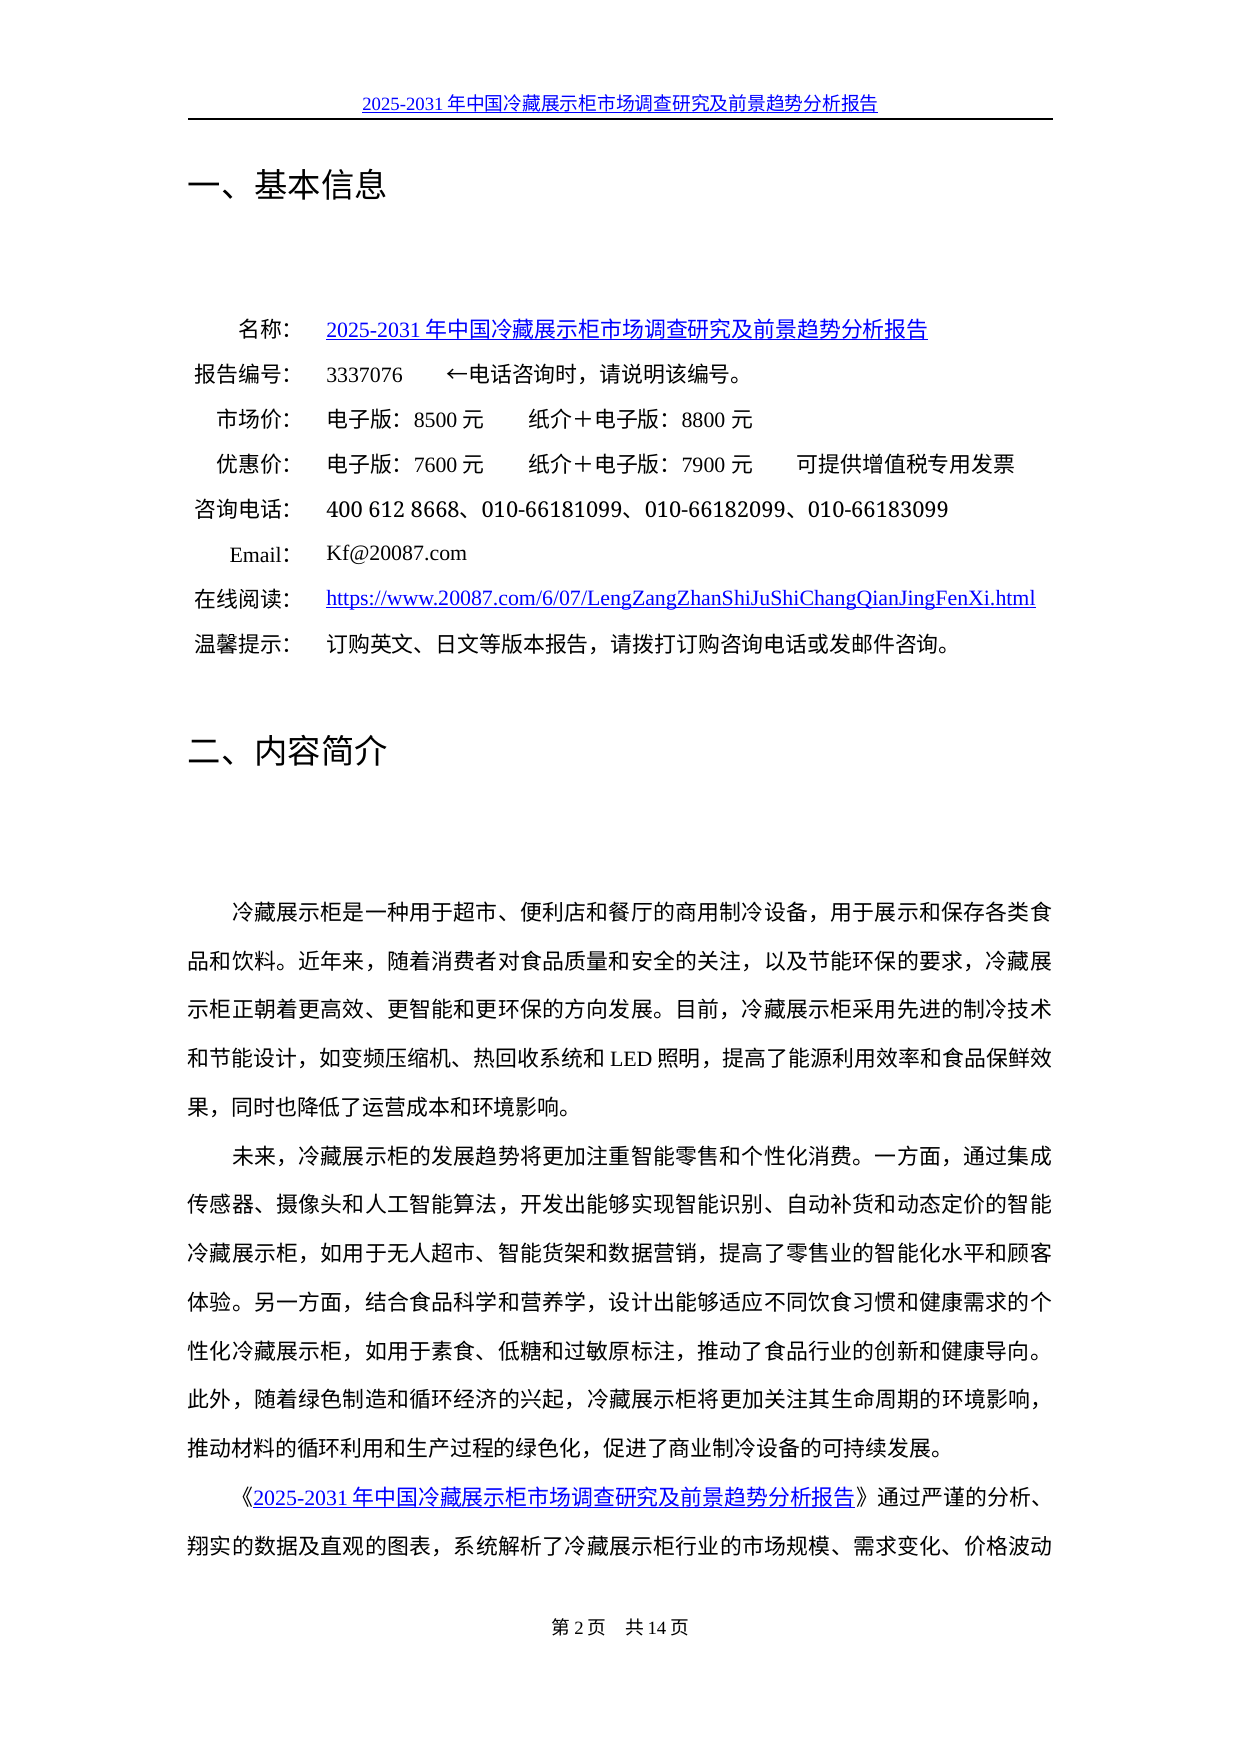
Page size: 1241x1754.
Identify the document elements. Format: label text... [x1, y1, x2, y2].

table_cell 优惠价： [167, 447, 315, 492]
table_header 2025-2031年中国冷藏展示柜市场调查研究及前景趋势分析报告 [315, 312, 1073, 357]
table_cell Email： [167, 537, 315, 582]
table_cell 报告编号： [167, 357, 315, 402]
table_cell 市场价： [167, 402, 315, 447]
table_cell 咨询电话： [167, 492, 315, 537]
table_cell 在线阅读： [167, 582, 315, 627]
table_cell 电子版：8500 元 纸介＋电子版：8800 元 [315, 402, 1073, 447]
table_cell [315, 582, 1073, 627]
table_cell 温馨提示： [167, 627, 315, 672]
table_cell Kf@20087.com [315, 537, 1073, 582]
table_cell 订购英文、日文等版本报告，请拨打订购咨询电话或发邮件咨询。 [315, 627, 1073, 672]
table_cell 电子版：7600 元 纸介＋电子版：7900 元 可提供增值税专用发票 [315, 447, 1073, 492]
table_cell 3337076 ←电话咨询时，请说明该编号。 [315, 357, 1073, 402]
table_header 名称： [167, 312, 315, 357]
table_cell 400 612 8668、010-66181099、010-66182099、010-66183099 [315, 492, 1073, 537]
title 二、内容简介 [187, 717, 1053, 782]
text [187, 894, 1053, 1561]
title 一、基本信息 [187, 150, 1053, 215]
